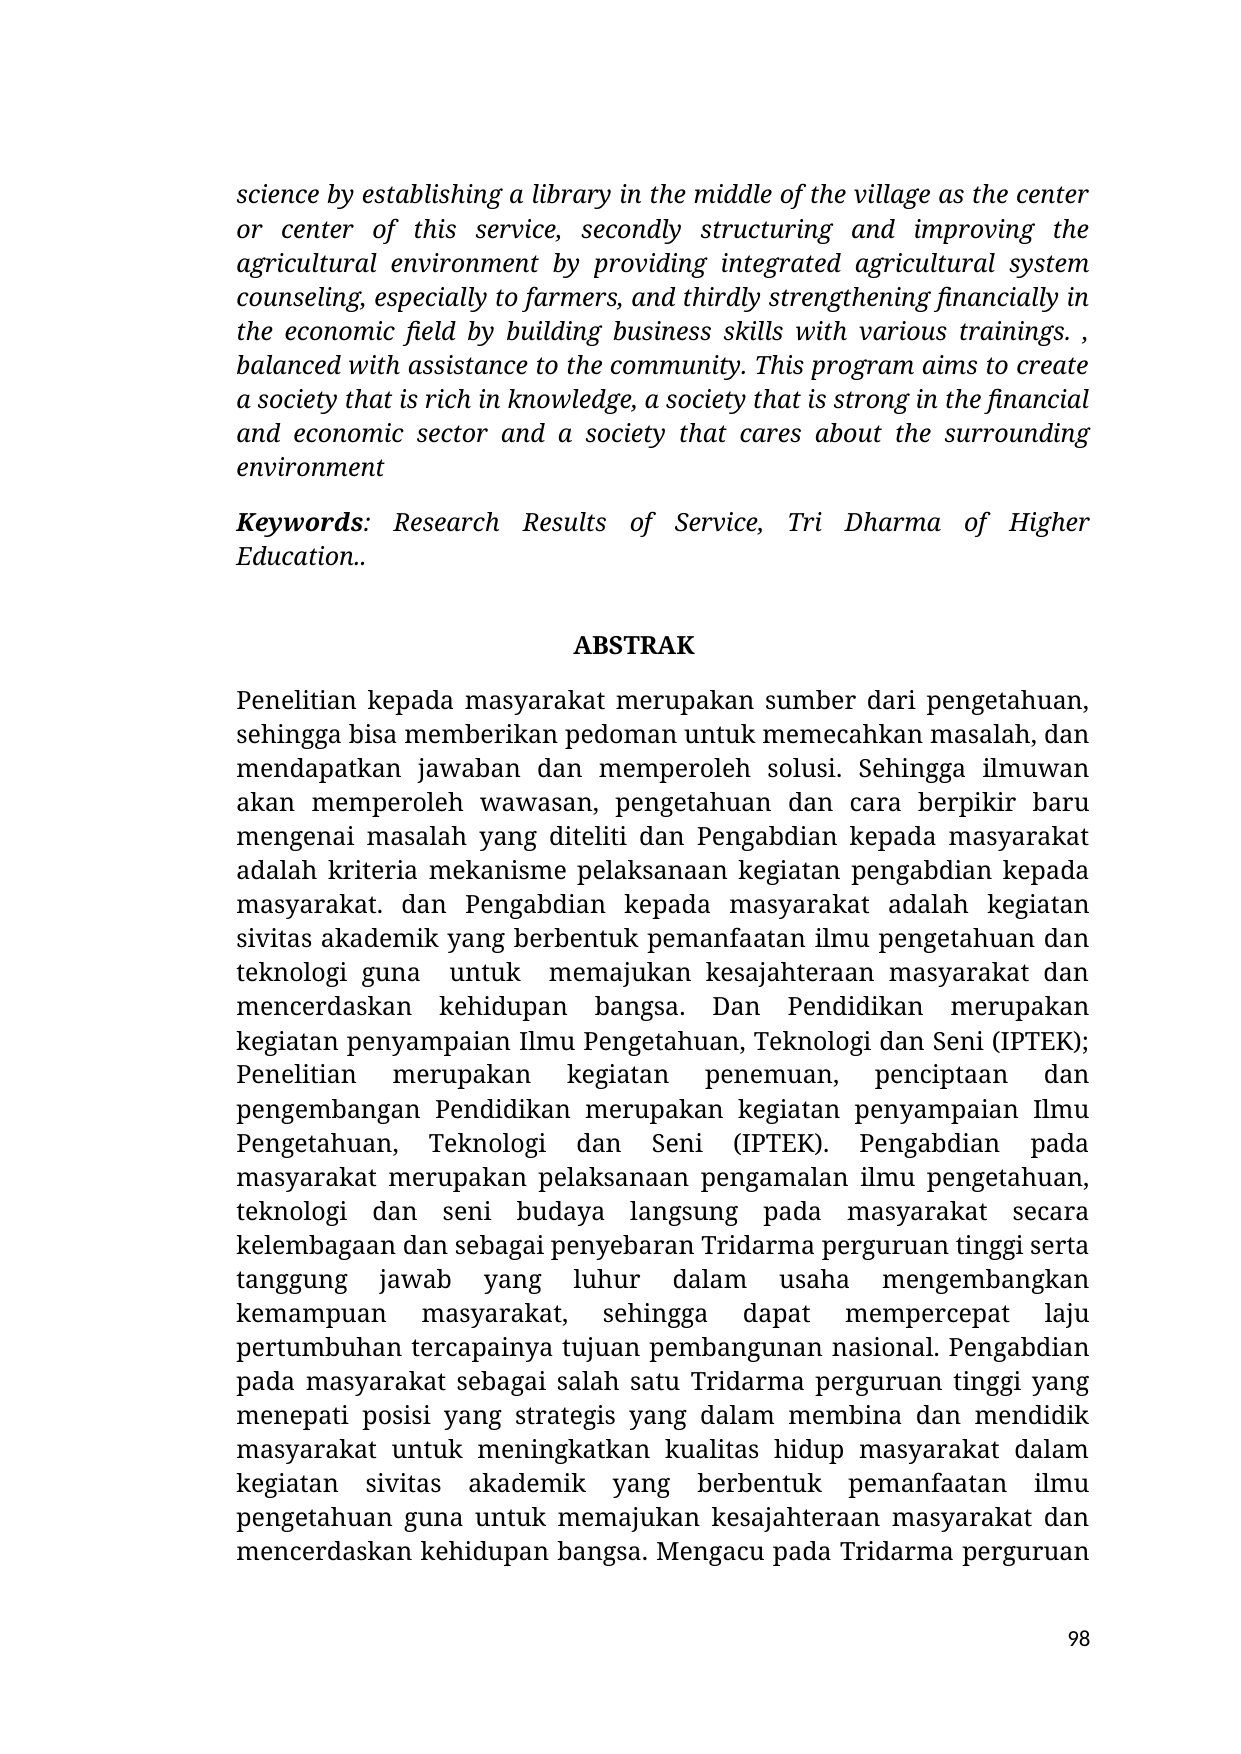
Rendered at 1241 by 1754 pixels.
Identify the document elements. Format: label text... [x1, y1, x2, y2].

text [236, 682, 1090, 1568]
text Keywords: Research Results of Service, Tri Dharma of Higher Education.. [236, 504, 1090, 573]
text ABSTRAK [177, 628, 1090, 662]
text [236, 177, 1090, 484]
